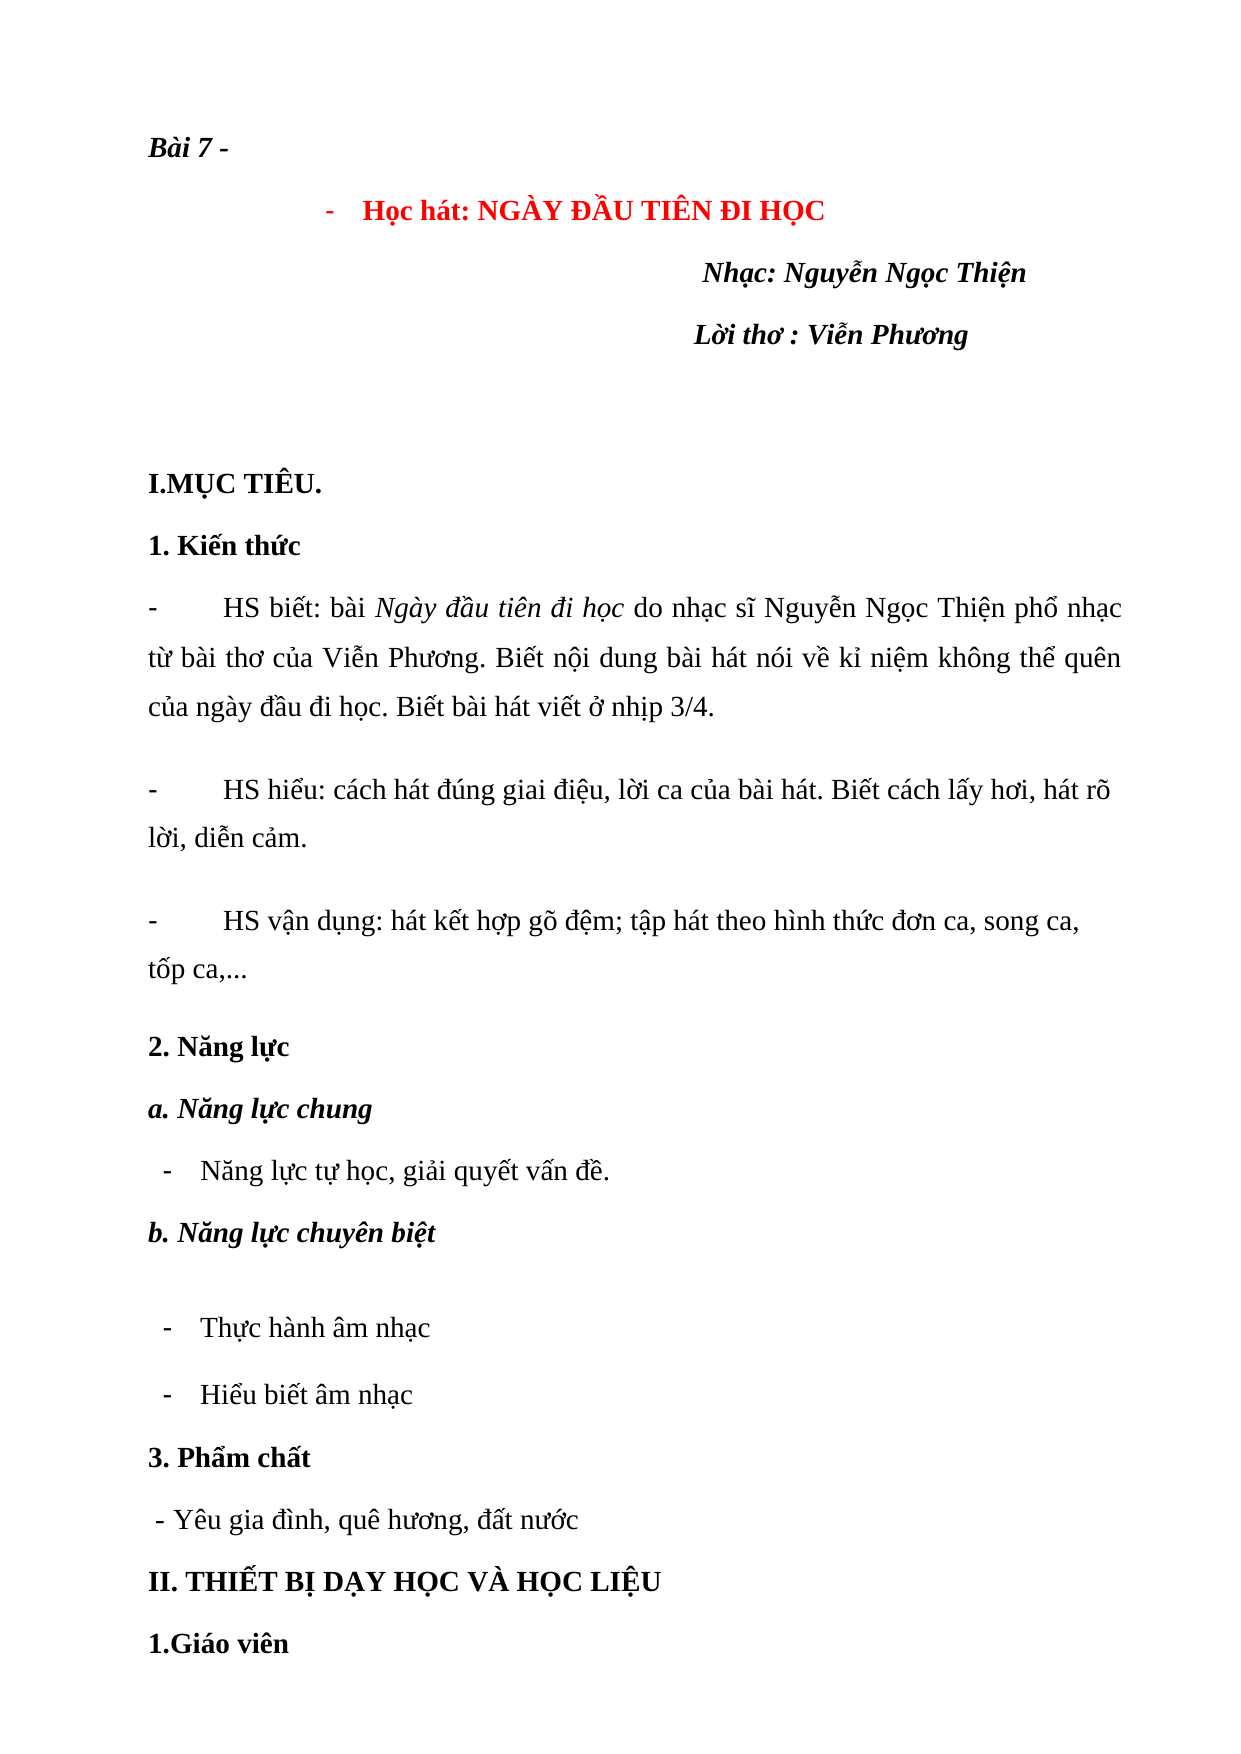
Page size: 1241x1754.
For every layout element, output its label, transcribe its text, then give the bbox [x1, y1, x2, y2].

text a. Năng lực chung [148, 1091, 1123, 1124]
list Học hát: NGÀY ĐẦU TIÊN ĐI HỌC [325, 193, 1123, 226]
list Thực hành âm nhạc [162, 1310, 1123, 1344]
list Phẩm chất [148, 1440, 1123, 1473]
list HS hiểu: cách hát đúng giai điệu, lời ca của bài hát. Biết cách lấy hơi, hát rõ lời, diễn cảm. [148, 772, 1121, 854]
list Hiểu biết âm nhạc [162, 1377, 1123, 1411]
text I.MỤC TIÊU. [148, 466, 1123, 499]
text II. THIẾT BỊ DẠY HỌC VÀ HỌC LIỆU [148, 1564, 1123, 1598]
list HS vận dụng: hát kết hợp gõ đệm; tập hát theo hình thức đơn ca, song ca, tốp ca,... [148, 903, 1121, 985]
text Bài 7 - [148, 130, 1123, 164]
text 1. Kiến thức [148, 528, 1123, 562]
text Lời thơ : Viễn Phương [694, 317, 1123, 351]
text 2. Năng lực [148, 1029, 1123, 1062]
list Năng lực tự học, giải quyết vấn đề. b. Năng lực chuyên biệt [148, 1153, 610, 1248]
text 1.Giáo viên [148, 1627, 1123, 1660]
list HS biết: bài Ngày đầu tiên đi học do nhạc sĩ Nguyễn Ngọc Thiện phổ nhạc từ bài thơ của Viễn Phương. Biết nội dung bài hát nói về kỉ niệm không thể quên của ngày đầu đi học. Biết bài hát viết ở nhịp 3/4. [148, 591, 1123, 723]
list Yêu gia đình, quê hương, đất nước [155, 1502, 1123, 1536]
text Nhạc: Nguyễn Ngọc Thiện [702, 255, 1123, 289]
